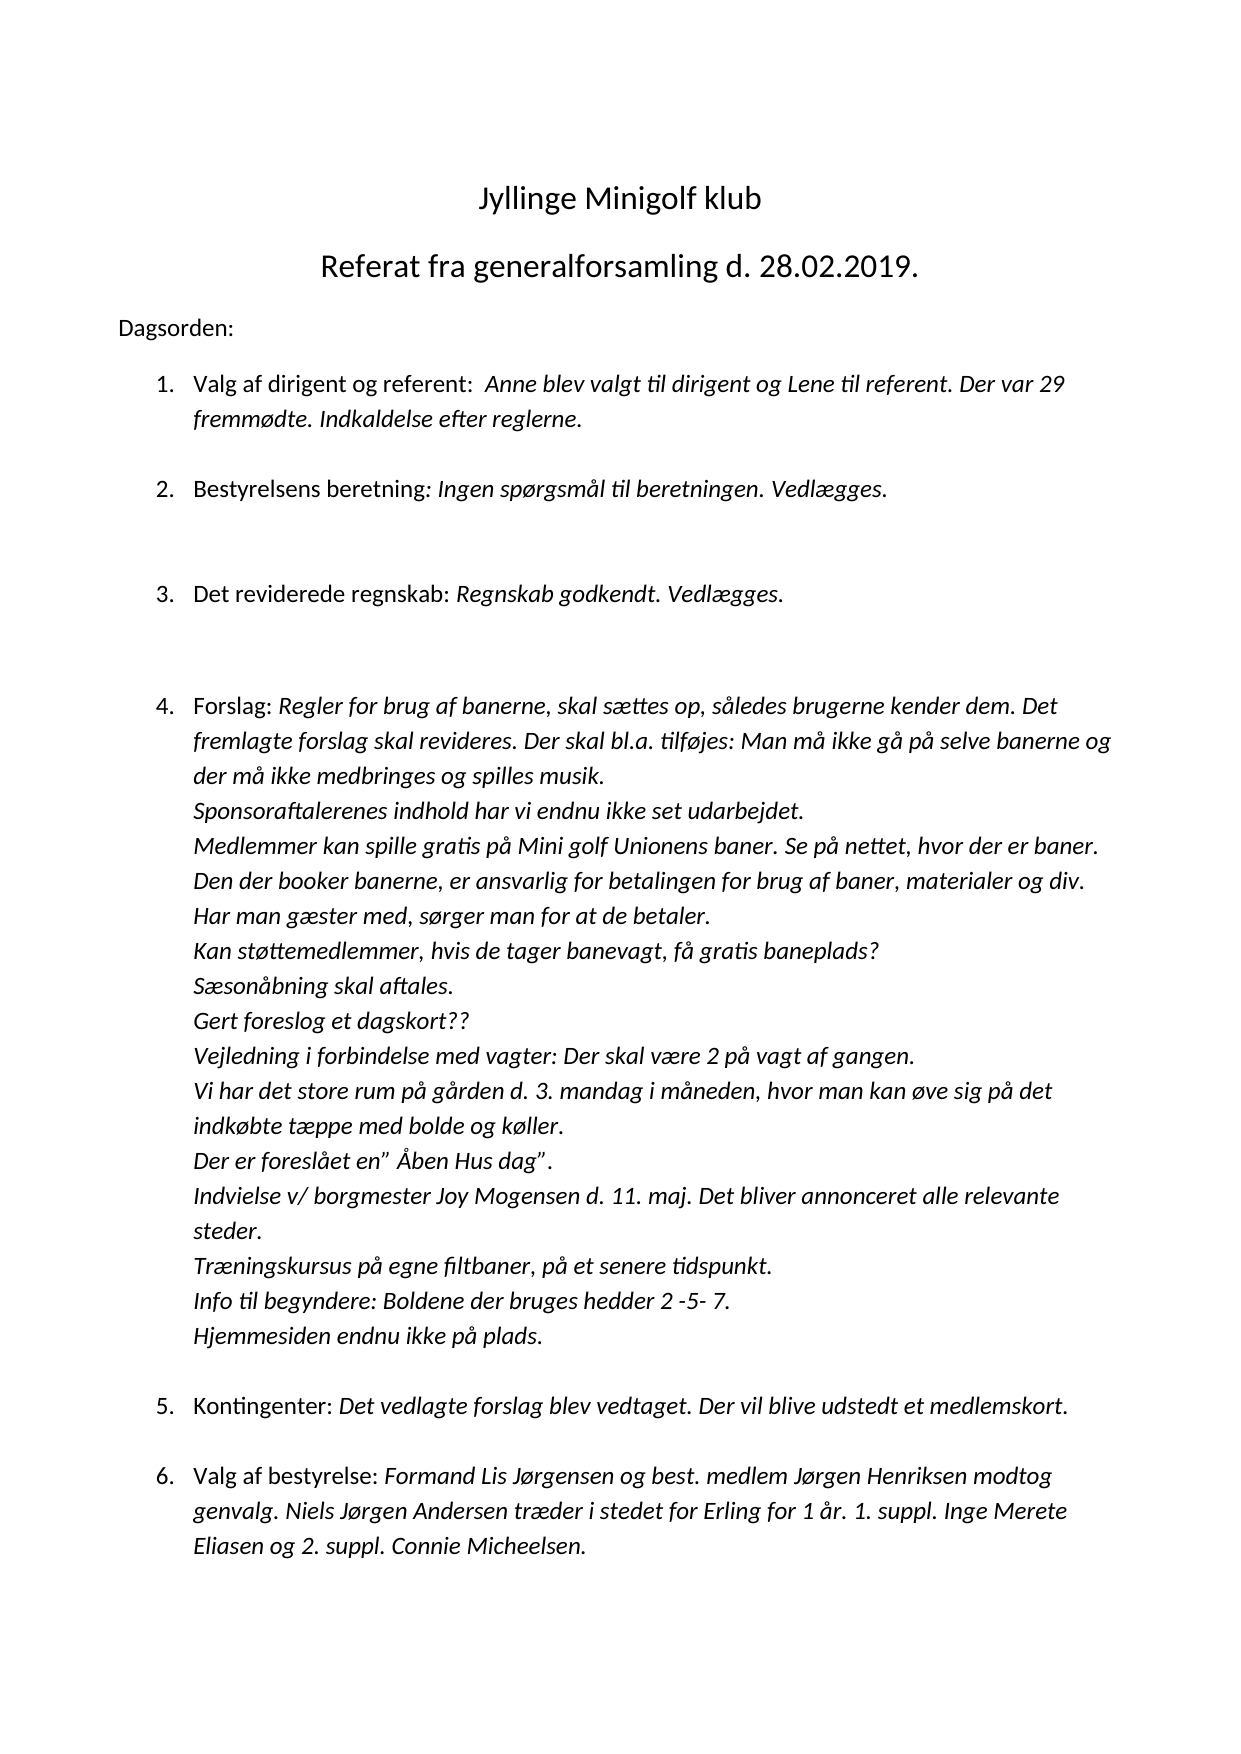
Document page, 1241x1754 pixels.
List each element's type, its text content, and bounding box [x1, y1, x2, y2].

list Sæsonåbning skal aftales. [193, 970, 1122, 1000]
text Dagsorden: [118, 312, 1122, 343]
list Medlemmer kan spille gratis på Mini golf Unionens baner. Se på nettet, hvor der er baner. [193, 830, 1122, 860]
list Indvielse v/ borgmester Joy Mogensen d. 11. maj. Det bliver annonceret alle relevante steder. [193, 1180, 1122, 1245]
list Der er foreslået en” Åben Hus dag”. [193, 1145, 1122, 1175]
list Info til begyndere: Boldene der bruges hedder 2 -5- 7. [193, 1285, 1122, 1315]
list Forslag: Regler for brug af banerne, skal sættes op, således brugerne kender dem. Det fremlagte forslag skal revideres. Der skal bl.a. tilføjes: Man må ikke gå på selve banerne og der må ikke medbringes og spilles musik. [156, 690, 1122, 790]
list Vejledning i forbindelse med vagter: Der skal være 2 på vagt af gangen. [193, 1040, 1122, 1070]
list Kan støttemedlemmer, hvis de tager banevagt, få gratis baneplads? [193, 935, 1122, 965]
list Sponsoraftalerenes indhold har vi endnu ikke set udarbejdet. [193, 795, 1122, 825]
list Træningskursus på egne filtbaner, på et senere tidspunkt. [193, 1250, 1122, 1280]
list Den der booker banerne, er ansvarlig for betalingen for brug af baner, materialer og div. [193, 865, 1122, 895]
list Det reviderede regnskab: Regnskab godkendt. Vedlægges. [156, 578, 1122, 609]
list Kontingenter: Det vedlagte forslag blev vedtaget. Der vil blive udstedt et medlemskort. [156, 1390, 1122, 1420]
list Hjemmesiden endnu ikke på plads. [193, 1320, 1122, 1350]
text Jyllinge Minigolf klub [118, 177, 1122, 218]
list Gert foreslog et dagskort?? [193, 1005, 1122, 1035]
list Har man gæster med, sørger man for at de betaler. [193, 900, 1122, 930]
list Bestyrelsens beretning: Ingen spørgsmål til beretningen. Vedlægges. [156, 473, 1122, 504]
list Valg af bestyrelse: Formand Lis Jørgensen og best. medlem Jørgen Henriksen modtog genvalg. Niels Jørgen Andersen træder i stedet for Erling for 1 år. 1. suppl. Inge Merete Eliasen og 2. suppl. Connie Micheelsen. [156, 1460, 1122, 1560]
text Referat fra generalforsamling d. 28.02.2019. [118, 245, 1122, 286]
list Valg af dirigent og referent: Anne blev valgt til dirigent og Lene til referent. Der var 29 fremmødte. Indkaldelse efter reglerne. [156, 368, 1122, 434]
list Vi har det store rum på gården d. 3. mandag i måneden, hvor man kan øve sig på det indkøbte tæppe med bolde og køller. [193, 1075, 1122, 1140]
